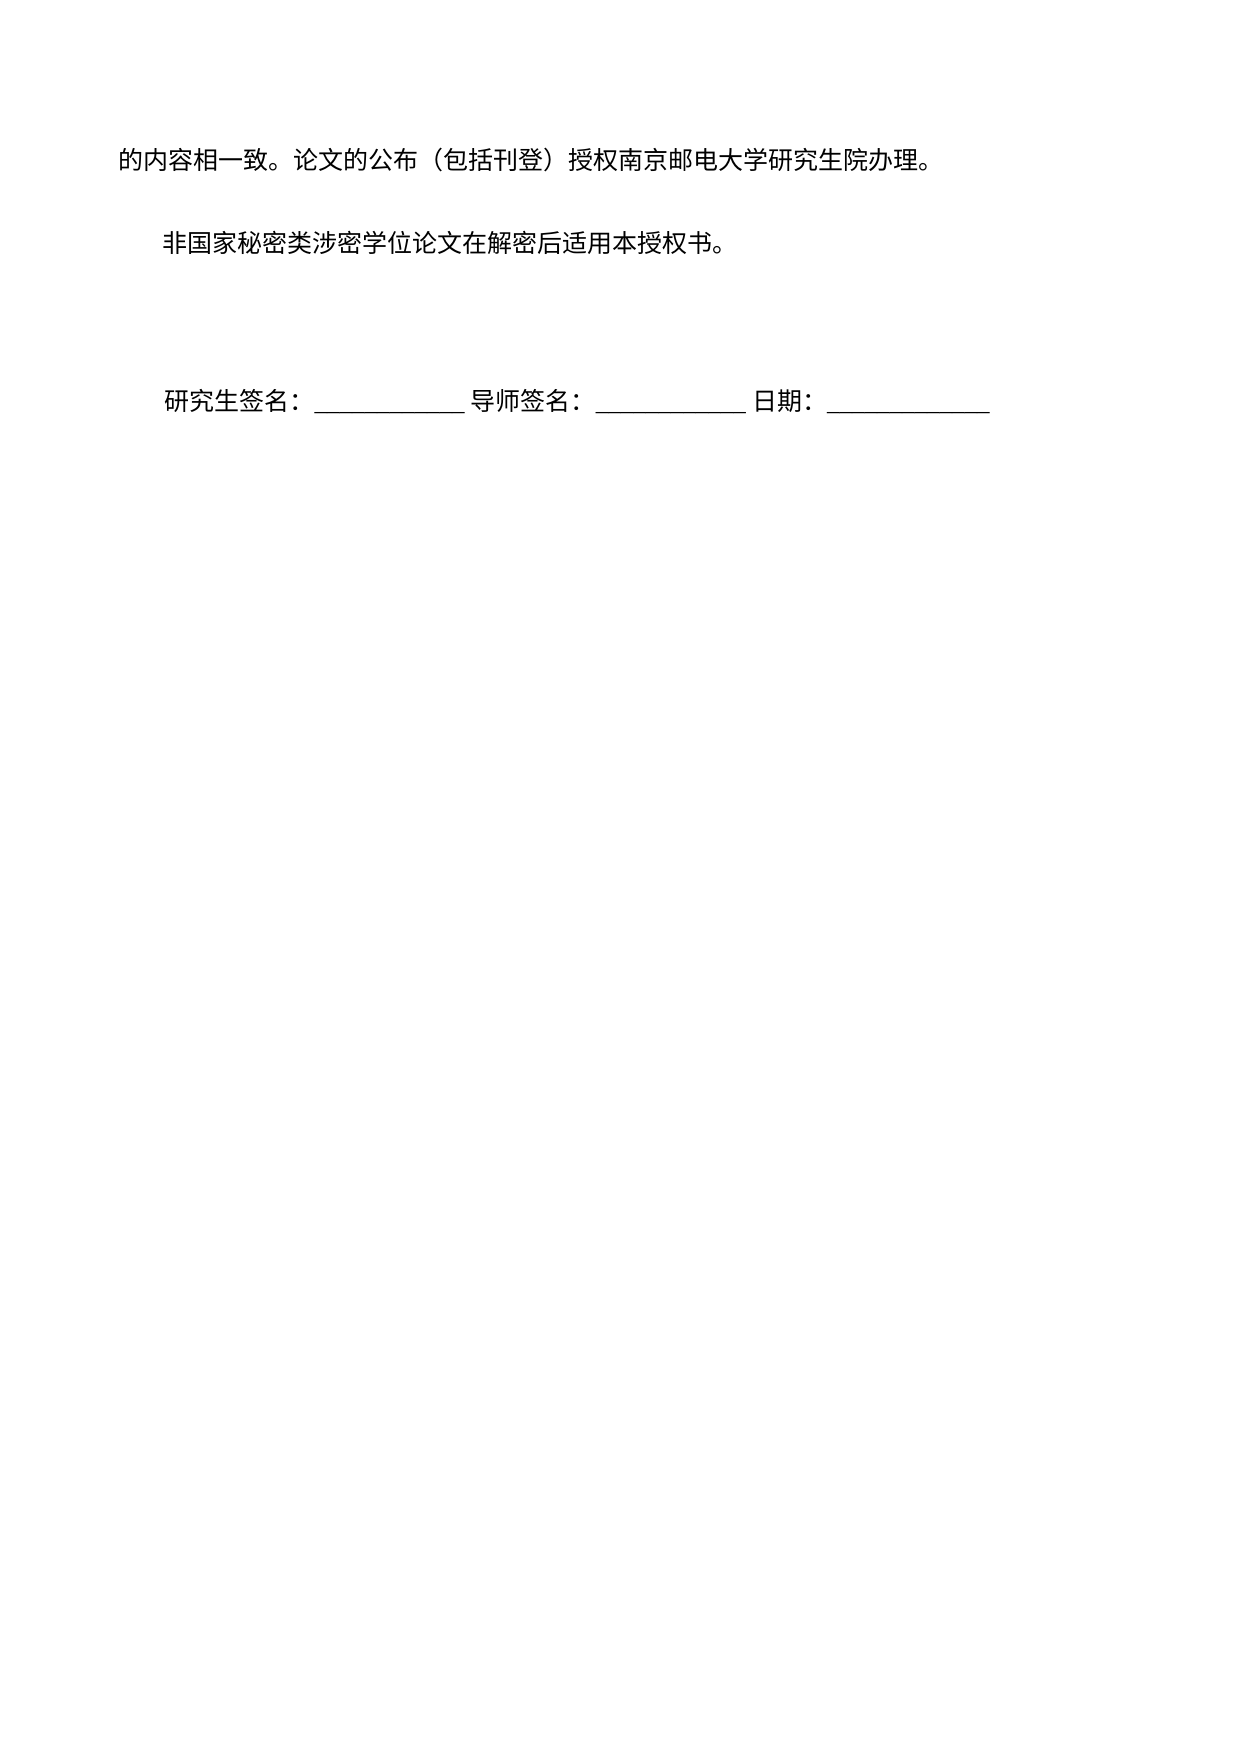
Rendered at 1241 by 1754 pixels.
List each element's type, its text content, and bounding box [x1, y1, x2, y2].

text 非国家秘密类涉密学位论文在解密后适用本授权书。 [118, 209, 1122, 274]
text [118, 126, 1122, 191]
